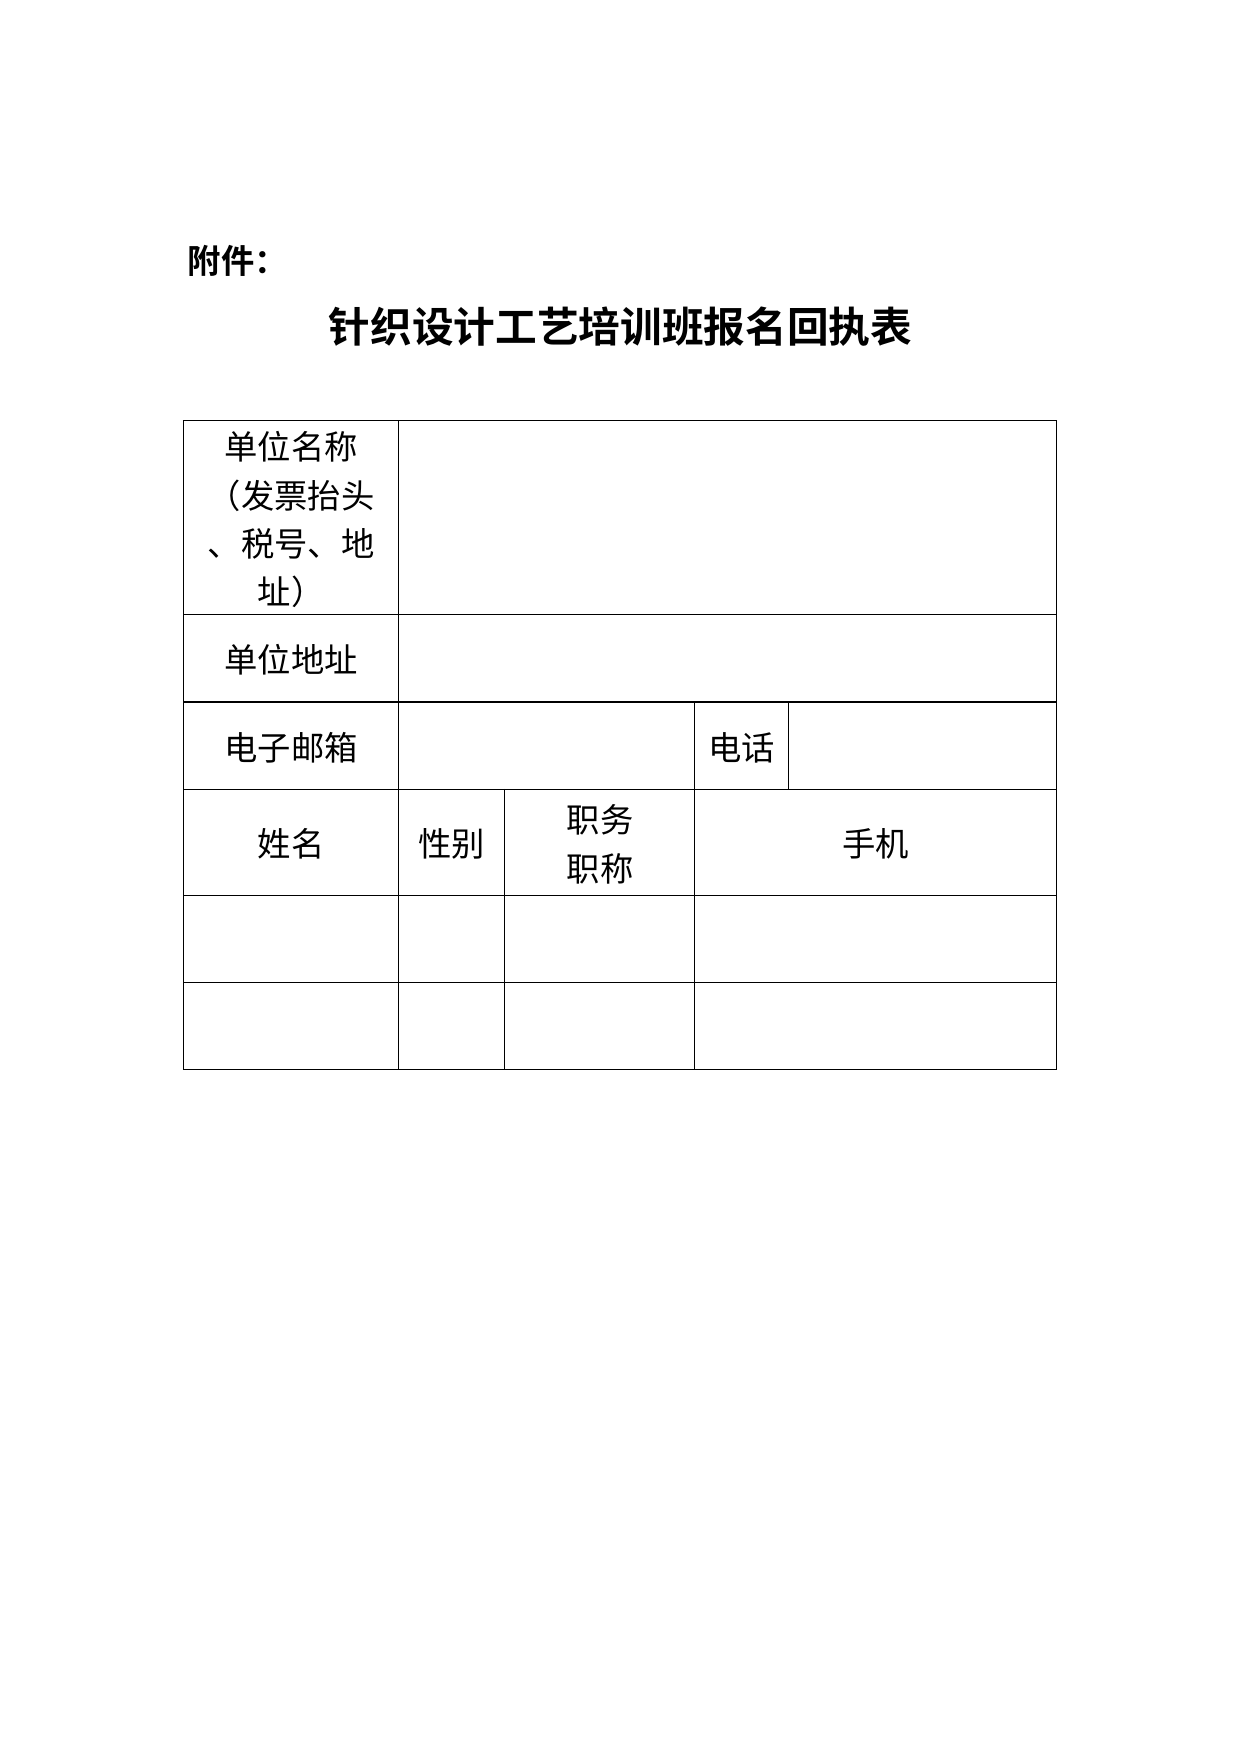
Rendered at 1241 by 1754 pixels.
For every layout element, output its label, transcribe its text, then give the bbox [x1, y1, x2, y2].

table_cell [695, 983, 1056, 1069]
table_cell [399, 615, 1056, 701]
text 针织设计工艺培训班报名回执表 [187, 292, 1053, 357]
table_header [399, 421, 1056, 614]
table_cell [695, 896, 1056, 982]
table_cell 性别 [399, 790, 504, 895]
table_cell 手机 [695, 790, 1056, 895]
table_cell 姓名 [184, 790, 398, 895]
table_header 单位名称 （发票抬头 、税号、地址） [184, 421, 398, 614]
table_cell [184, 983, 398, 1069]
table_cell [399, 983, 504, 1069]
table_cell 电话 [695, 703, 788, 789]
table_cell 电子邮箱 [184, 703, 398, 789]
text 附件： [187, 227, 1053, 292]
table_cell [505, 896, 694, 982]
table_cell [184, 896, 398, 982]
table_cell [399, 703, 694, 789]
table_cell 单位地址 [184, 615, 398, 701]
table_cell [789, 703, 1056, 789]
table_cell 职务 职称 [505, 790, 694, 895]
table_cell [505, 983, 694, 1069]
table_cell [399, 896, 504, 982]
